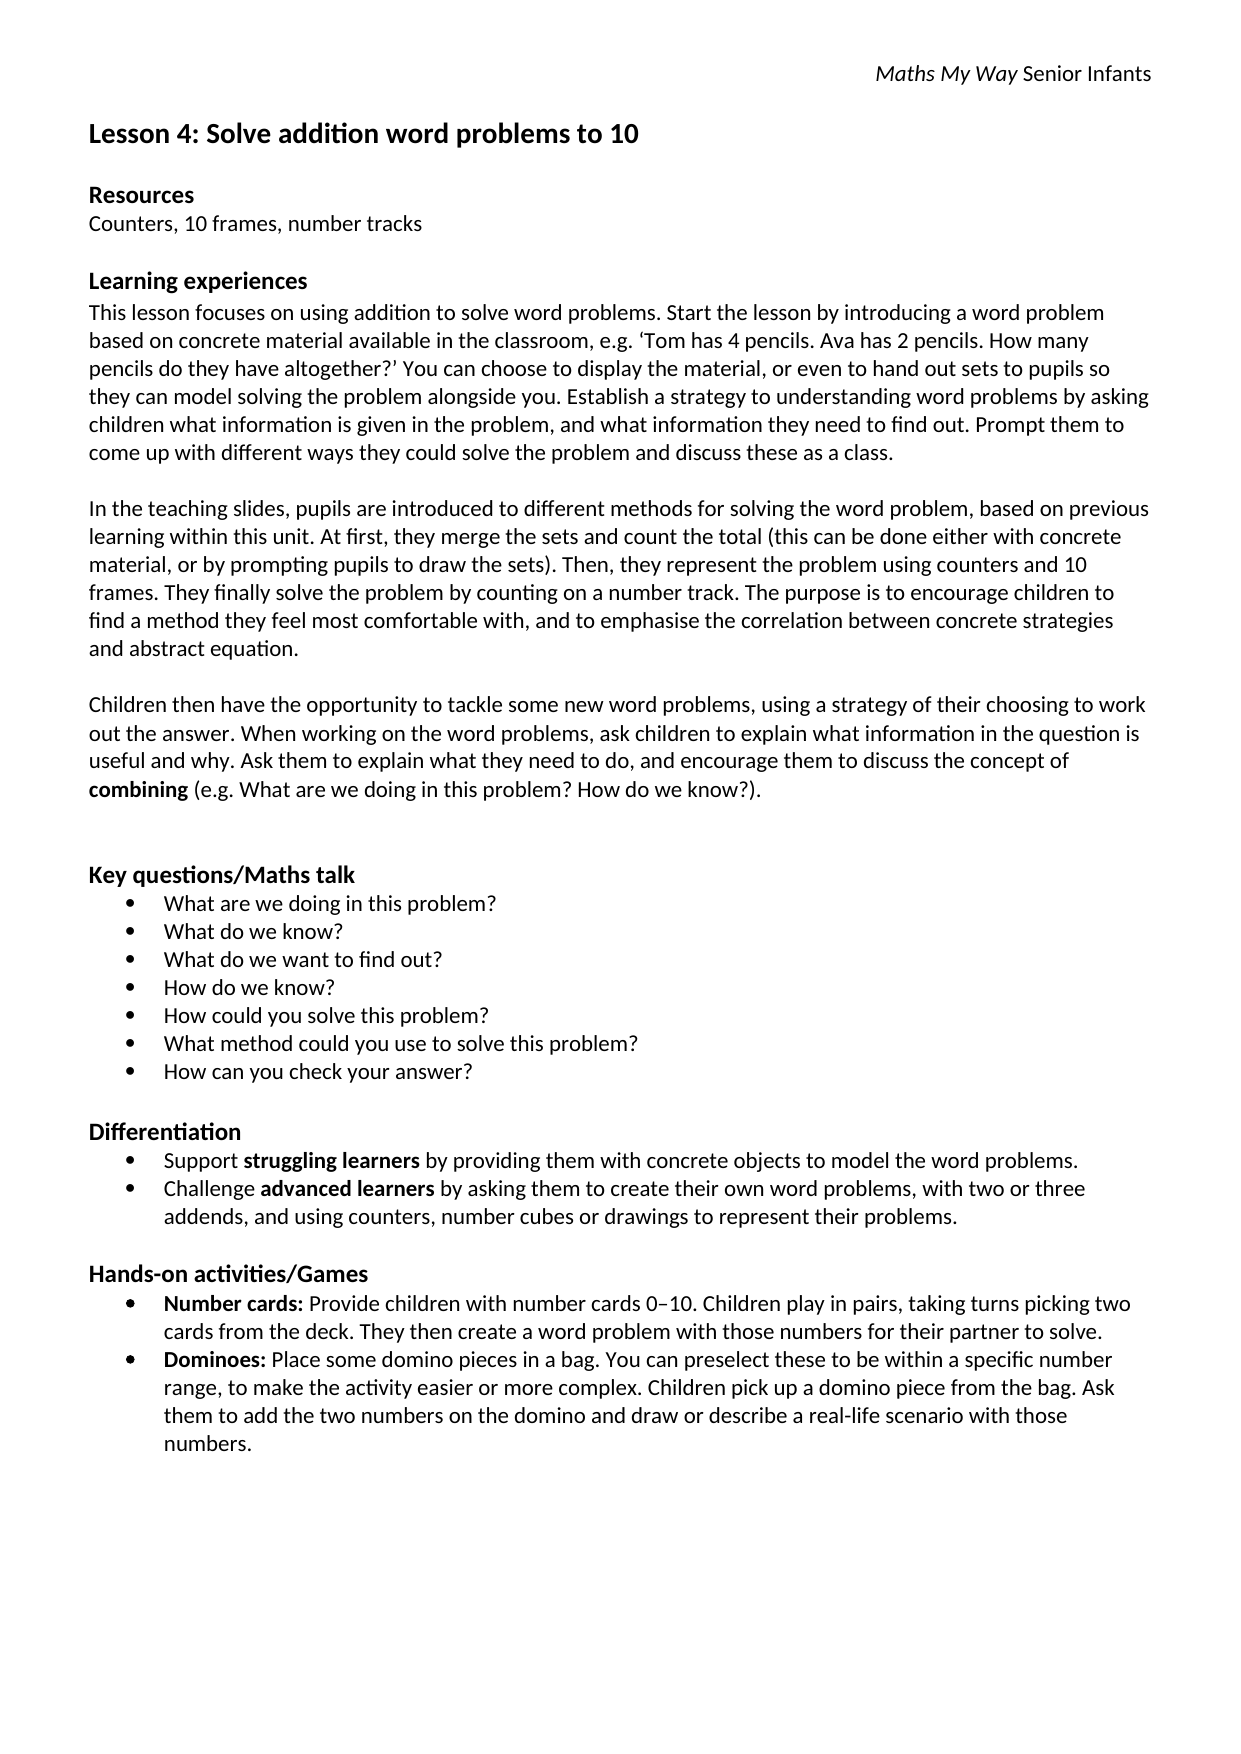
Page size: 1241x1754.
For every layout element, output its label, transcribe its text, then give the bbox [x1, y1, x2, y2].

text Children then have the opportunity to tackle some new word problems, using a strategy of their choosing to work out the answer. When working on the word problems, ask children to explain what information in the question is useful and why. Ask them to explain what they need to do, and encourage them to discuss the concept of combining (e.g. What are we doing in this problem? How do we know?). [89, 691, 1152, 803]
text Lesson 4: Solve addition word problems to 10 [89, 115, 1152, 151]
list How do we know? [126, 973, 1152, 1001]
text Counters, 10 frames, number tracks [89, 209, 1152, 237]
list What do we want to find out? [126, 945, 1152, 973]
list Support struggling learners by providing them with concrete objects to model the word problems. [126, 1146, 1152, 1174]
list Challenge advanced learners by asking them to create their own word problems, with two or three addends, and using counters, number cubes or drawings to represent their problems. [126, 1174, 1152, 1231]
list Dominoes: Place some domino pieces in a bag. You can preselect these to be within a specific number range, to make the activity easier or more complex. Children pick up a domino piece from the bag. Ask them to add the two numbers on the domino and draw or describe a real-life scenario with those numbers. [126, 1345, 1152, 1457]
text Resources [89, 179, 1152, 209]
text Key questions/Maths talk [89, 859, 1152, 889]
list How can you check your answer? [126, 1057, 1152, 1085]
list What are we doing in this problem? [126, 889, 1152, 917]
list What method could you use to solve this problem? [126, 1029, 1152, 1057]
list Number cards: Provide children with number cards 0–10. Children play in pairs, taking turns picking two cards from the deck. They then create a word problem with those numbers for their partner to solve. [126, 1289, 1152, 1345]
list How could you solve this problem? [126, 1001, 1152, 1029]
text In the teaching slides, pupils are introduced to different methods for solving the word problem, based on previous learning within this unit. At first, they merge the sets and count the total (this can be done either with concrete material, or by prompting pupils to draw the sets). Then, they represent the problem using counters and 10 frames. They finally solve the problem by counting on a number track. The purpose is to encourage children to find a method they feel most comfortable with, and to emphasise the correlation between concrete strategies and abstract equation. [89, 494, 1152, 663]
text Differentiation [89, 1116, 1152, 1146]
text This lesson focuses on using addition to solve word problems. Start the lesson by introducing a word problem based on concrete material available in the classroom, e.g. ‘Tom has 4 pencils. Ava has 2 pencils. How many pencils do they have altogether?’ You can choose to display the material, or even to hand out sets to pupils so they can model solving the problem alongside you. Establish a strategy to understanding word problems by asking children what information is given in the problem, and what information they need to find out. Prompt them to come up with different ways they could solve the problem and discuss these as a class. [89, 298, 1152, 466]
text Learning experiences [89, 265, 1152, 296]
list What do we know? [126, 917, 1152, 945]
text Hands-on activities/Games [89, 1258, 1152, 1289]
